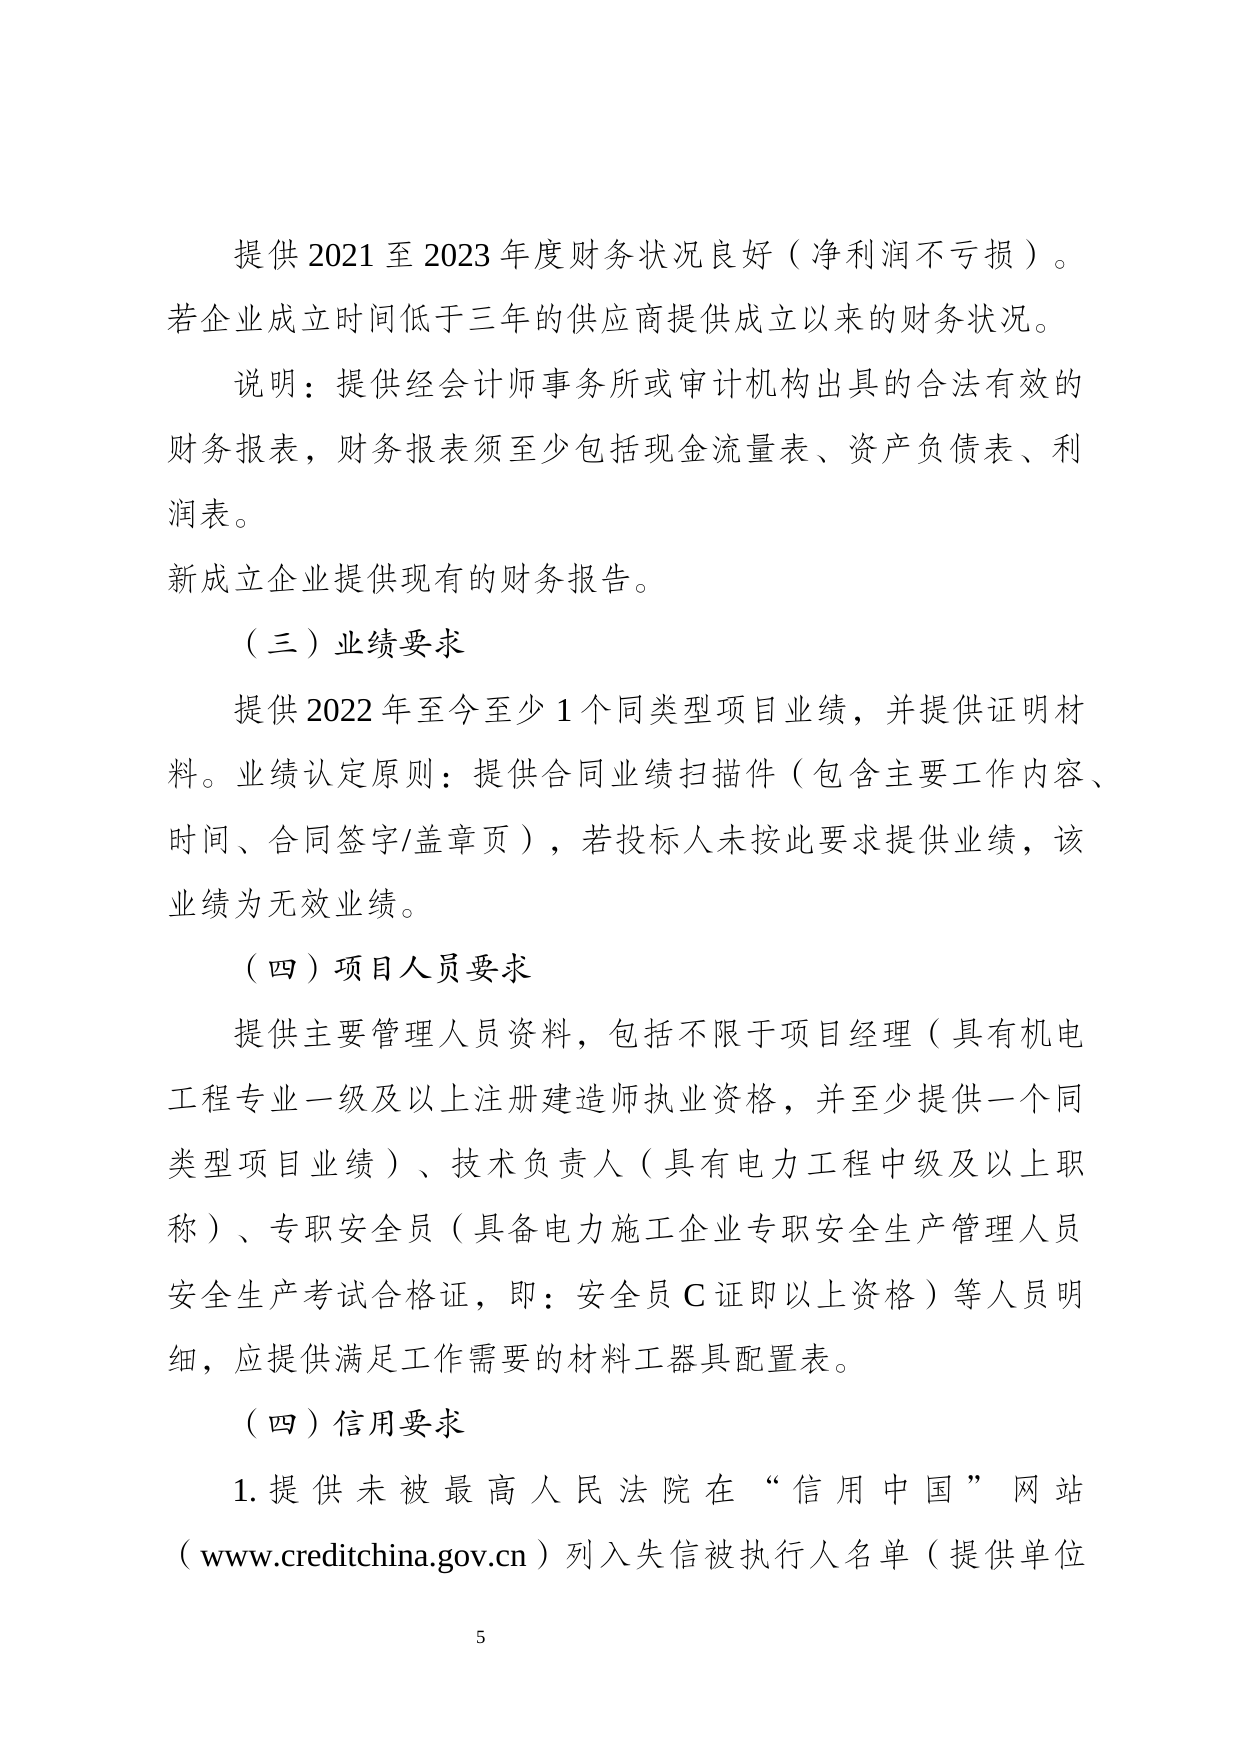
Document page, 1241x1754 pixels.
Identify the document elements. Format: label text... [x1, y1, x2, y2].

text 1.提供未被最高人民法院在“信用中国”网站（www.creditchina.gov.cn）列入失信被执行人名单（提供单位查询截图）。 [165, 1457, 1087, 1587]
list 提供2021至2023年度财务状况良好（净利润不亏损）。若企业成立时间低于三年的供应商提供成立以来的财务状况。 [165, 222, 1087, 352]
text 提供主要管理人员资料，包括不限于项目经理（具有机电工程专业一级及以上注册建造师执业资格，并至少提供一个同类型项目业绩）、技术负责人（具有电力工程中级及以上职称）、专职安全员（具备电力施工企业专职安全生产管理人员安全生产考试合格证，即：安全员C证即以上资格）等人员明细，应提供满足工作需要的材料工器具配置表。 [165, 1002, 1087, 1392]
text （三）业绩要求 [165, 612, 1087, 677]
text （四）项目人员要求 [165, 937, 1087, 1002]
text 新成立企业提供现有的财务报告。 [165, 547, 1081, 612]
list 信用要求 [232, 1392, 1087, 1457]
text 提供2022年至今至少1个同类型项目业绩，并提供证明材料。业绩认定原则：提供合同业绩扫描件（包含主要工作内容、时间、合同签字/盖章页），若投标人未按此要求提供业绩，该业绩为无效业绩。 [165, 677, 1087, 937]
list 说明：提供经会计师事务所或审计机构出具的合法有效的财务报表，财务报表须至少包括现金流量表、资产负债表、利润表。 [165, 352, 1087, 547]
